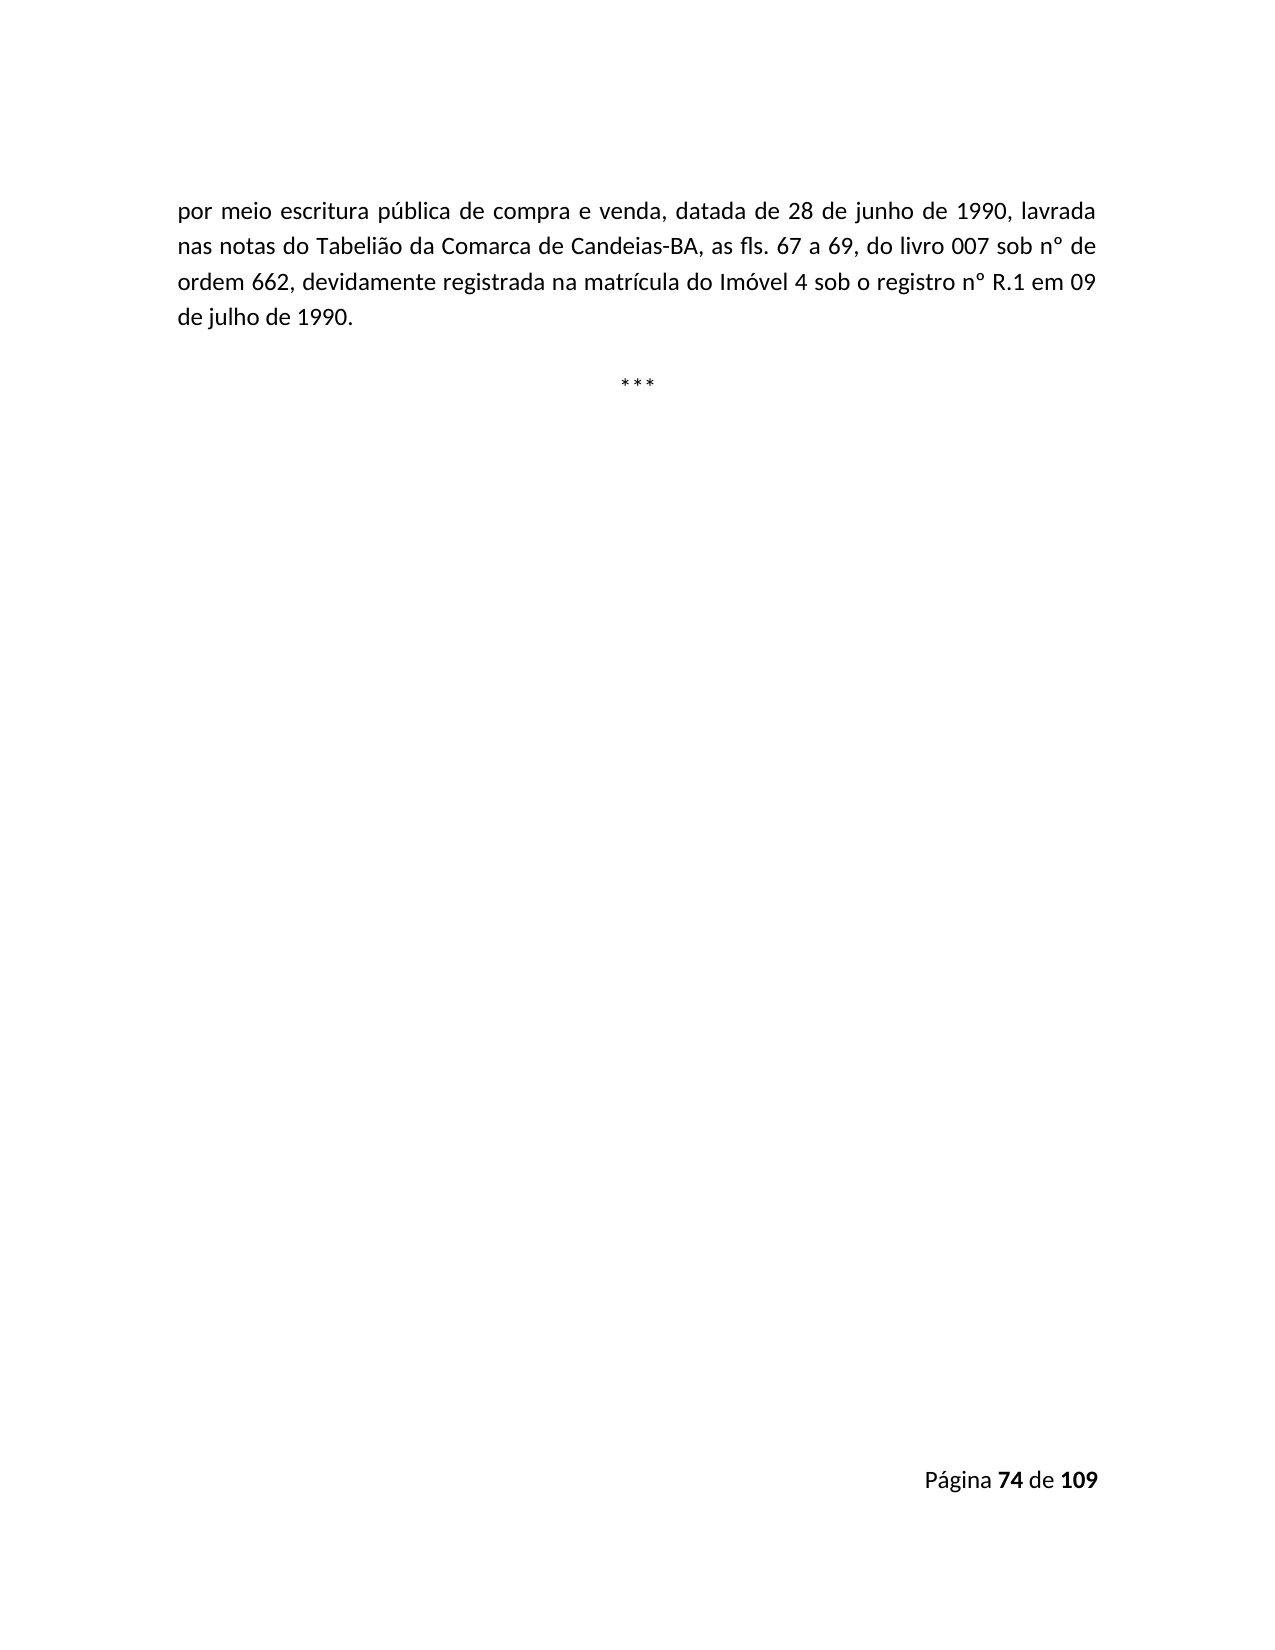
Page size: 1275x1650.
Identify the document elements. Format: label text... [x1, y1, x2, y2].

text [177, 191, 1098, 333]
text *** [177, 368, 1098, 403]
